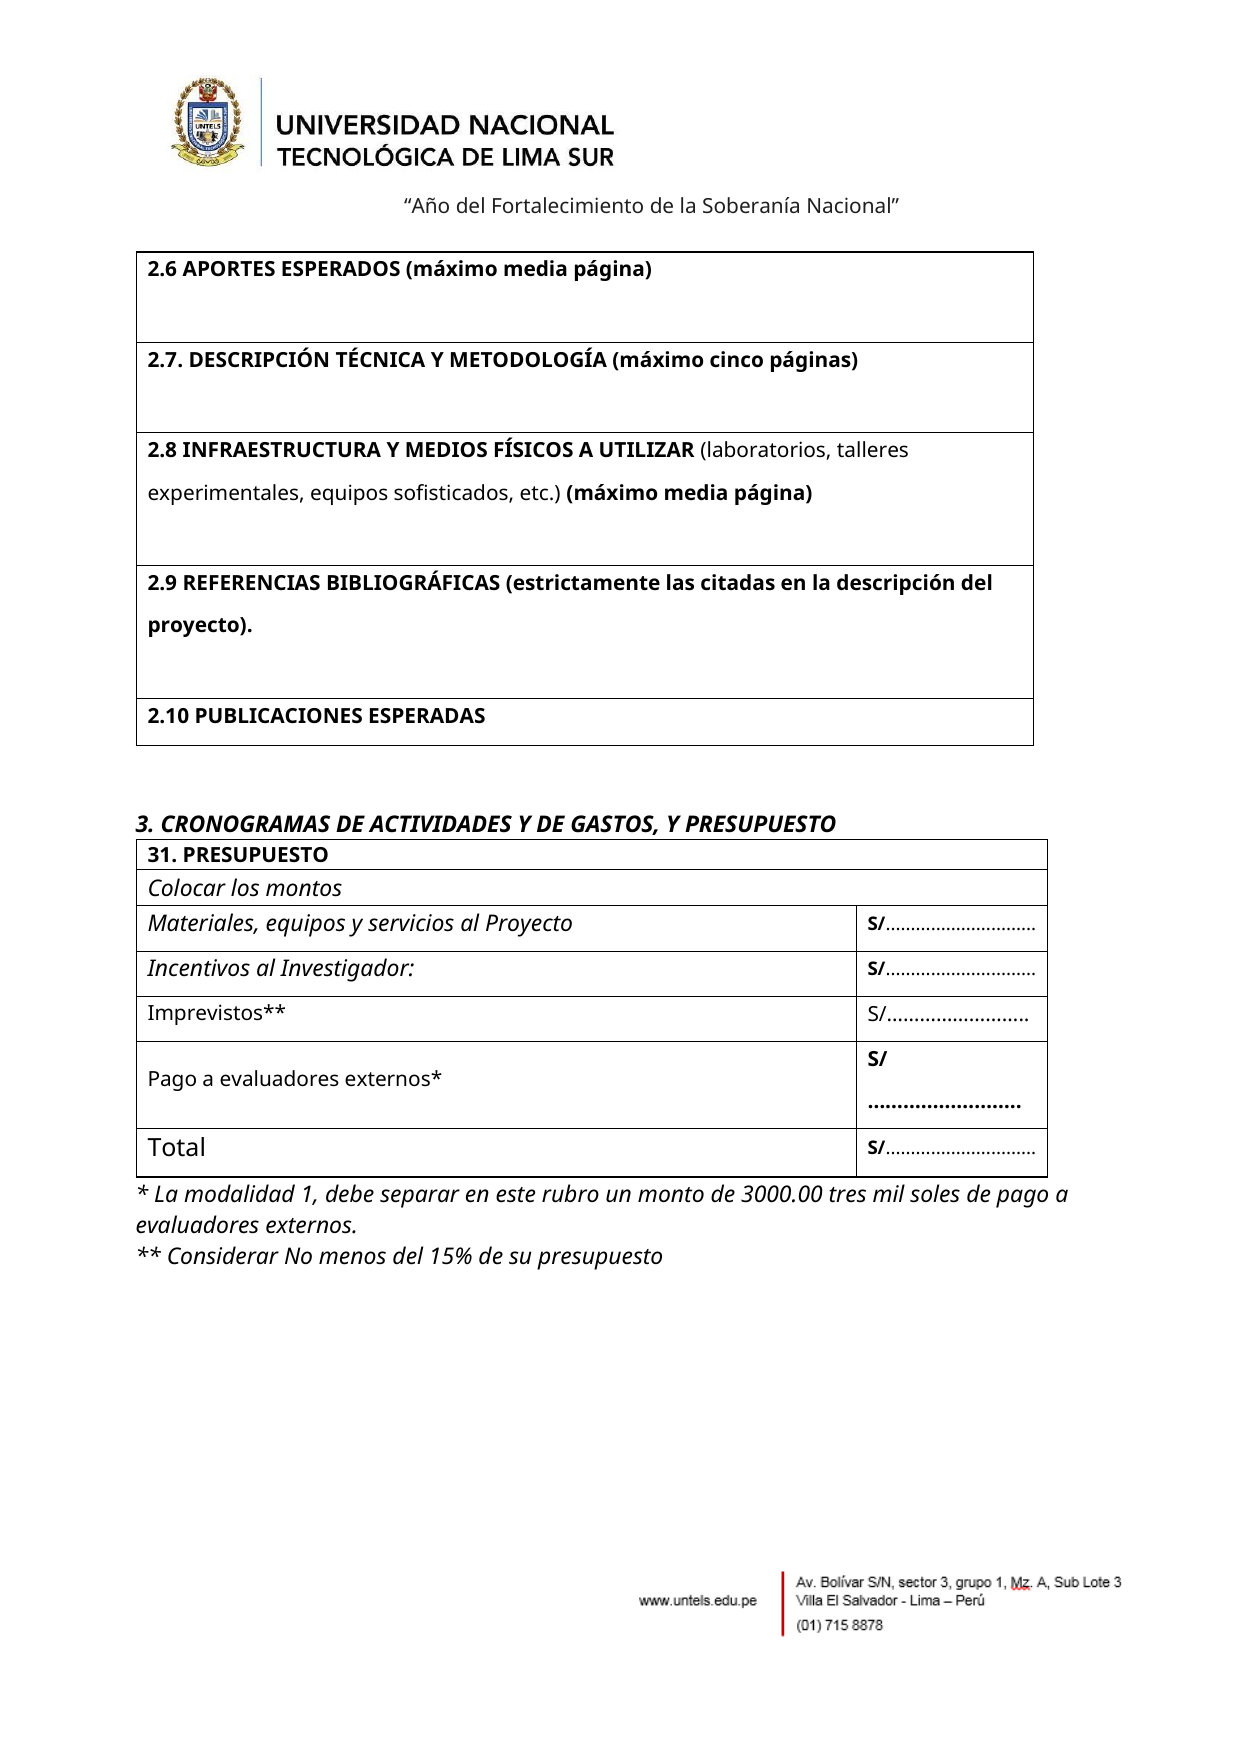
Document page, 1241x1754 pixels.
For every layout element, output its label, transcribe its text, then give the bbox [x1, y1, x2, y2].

table_cell 2.8 INFRAESTRUCTURA Y MEDIOS FÍSICOS A UTILIZAR (laboratorios, talleres experimentales, equipos sofisticados, etc.) (máximo media página) [137, 433, 1033, 565]
table_cell 2.9 REFERENCIAS BIBLIOGRÁFICAS (estrictamente las citadas en la descripción del proyecto). [137, 566, 1033, 698]
picture [623, 1561, 1132, 1648]
text * La modalidad 1, debe separar en este rubro un monto de 3000.00 tres mil soles de pago a evaluadores externos. [135, 1177, 1132, 1240]
table_cell Total [137, 1129, 856, 1176]
table_cell Colocar los montos [137, 870, 1047, 905]
table_header 31. PRESUPUESTO [137, 840, 1047, 869]
table_cell Incentivos al Investigador: [137, 952, 856, 996]
table_cell Imprevistos** [137, 997, 856, 1041]
table_cell 2.7. DESCRIPCIÓN TÉCNICA Y METODOLOGÍA (máximo cinco páginas) [137, 343, 1033, 432]
table_cell Materiales, equipos y servicios al Proyecto [137, 906, 856, 951]
table_cell 2.6 APORTES ESPERADOS (máximo media página) [137, 253, 1033, 342]
text 3. CRONOGRAMAS DE ACTIVIDADES Y DE GASTOS, Y PRESUPUESTO [135, 808, 1132, 839]
table_cell S/.............................. [857, 906, 1047, 951]
text ** Considerar No menos del 15% de su presupuesto [135, 1240, 1132, 1271]
table_cell S/…………………….. [857, 997, 1047, 1041]
table_cell Pago a evaluadores externos* [137, 1042, 856, 1128]
table_cell 2.10 PUBLICACIONES ESPERADAS [137, 699, 1033, 744]
table_cell S/.............................. [857, 1129, 1047, 1176]
table_cell S/…………………….. [857, 1042, 1047, 1128]
table_cell S/.............................. [857, 952, 1047, 996]
picture [165, 75, 619, 173]
